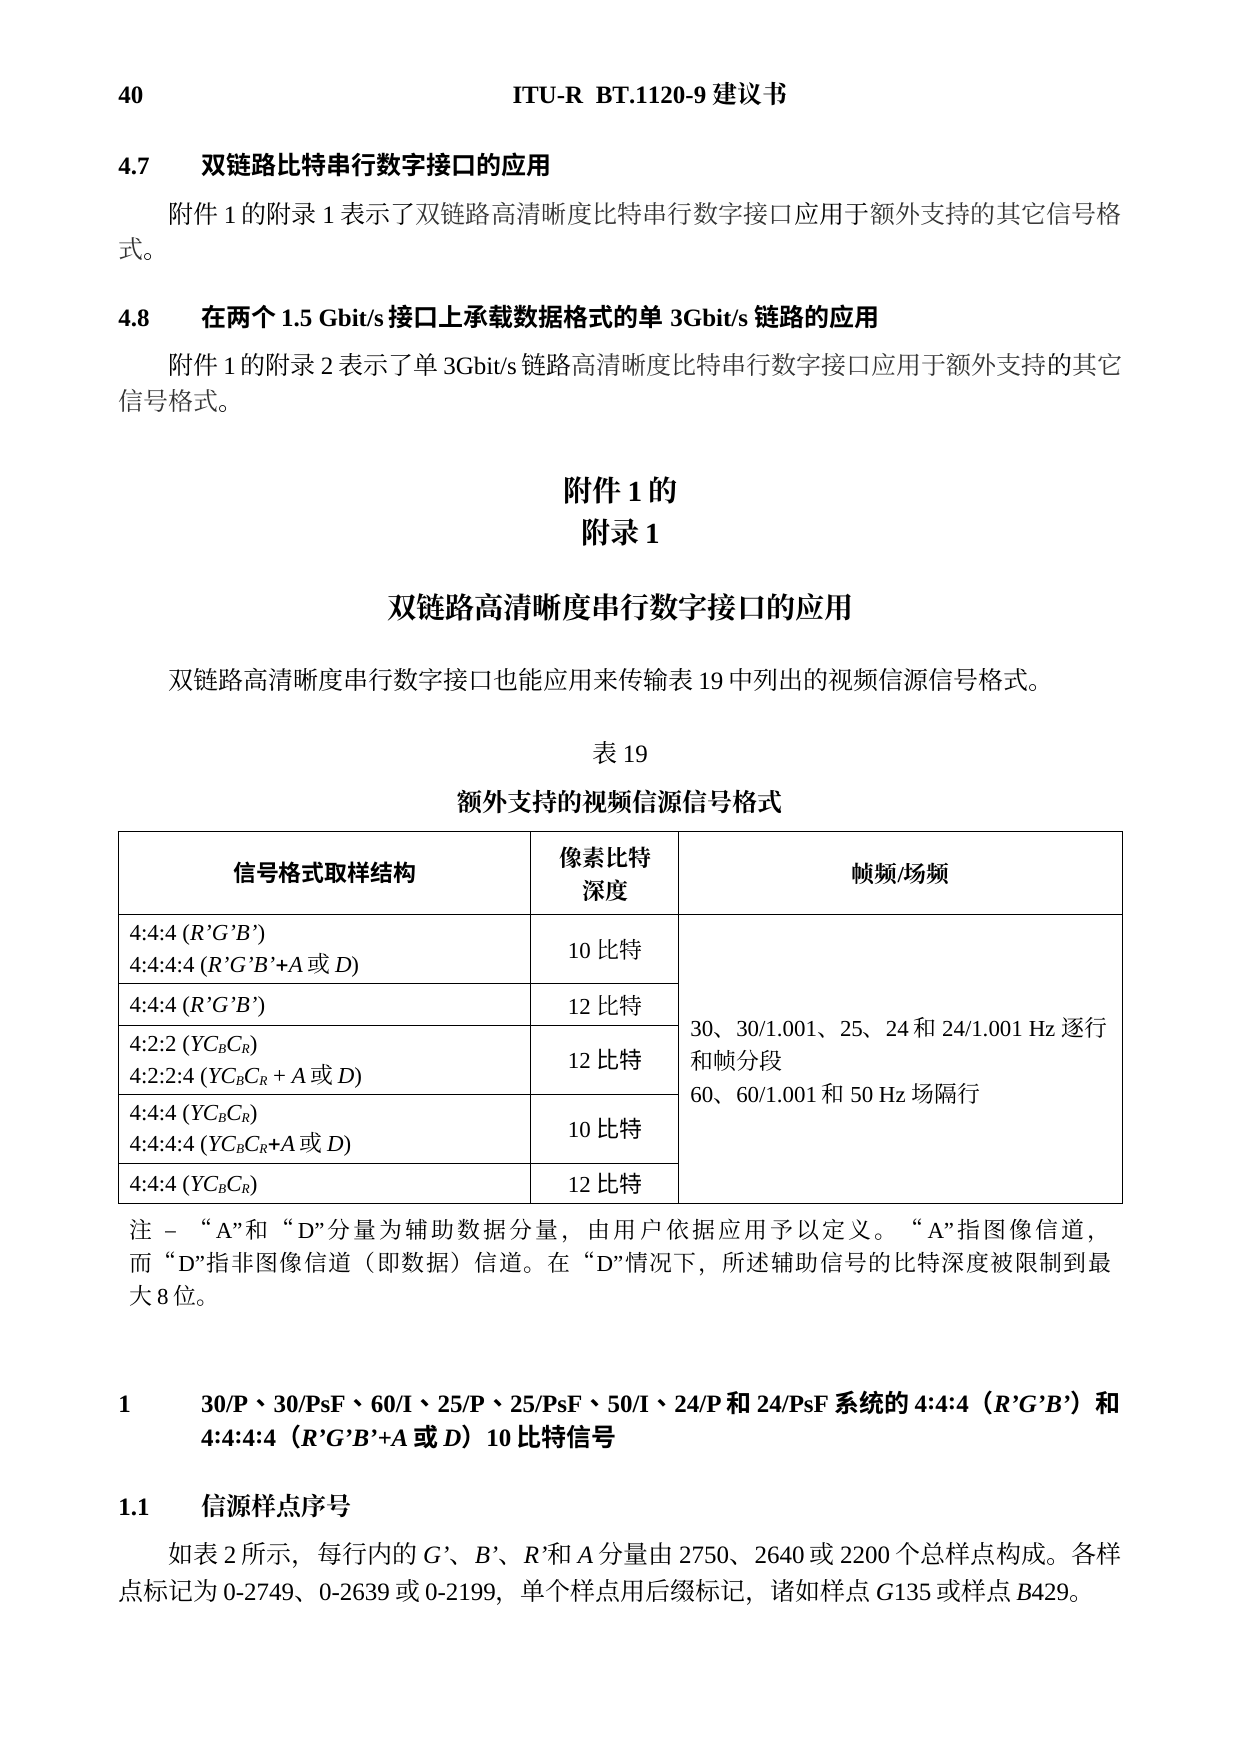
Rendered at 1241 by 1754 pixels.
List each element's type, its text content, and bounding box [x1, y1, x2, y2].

text 附件1的附录2表示了单3Gbit/s链路高清晰度比特串行数字接口应用于额外支持的其它信号格式。 [118, 346, 1122, 418]
subtitle 4.7 双链路比特串行数字接口的应用 [118, 148, 1122, 182]
subtitle 4.8 在两个1.5 Gbit/s接口上承载数据格式的单 3Gbit/s 链路的应用 [118, 299, 1122, 333]
table_header 帧频/场频 [679, 832, 1122, 914]
title 额外支持的视频信源信号格式 [118, 782, 1122, 818]
table_cell 10 比特 [531, 1095, 678, 1162]
table_cell 30、30/1.001、25、24和 24/1.001 Hz 逐行和帧分段 60、60/1.001和 50 Hz 场隔行 [679, 915, 1122, 1203]
table_cell 10 比特 [531, 915, 678, 983]
table_cell 4:4:4 (YCBCR) [119, 1164, 530, 1203]
text 附件1的附录1表示了双链路高清晰度比特串行数字接口应用于额外支持的其它信号格式。 [118, 194, 1122, 266]
table_header 像素比特 深度 [531, 832, 678, 914]
table_cell 12 比特 [531, 1026, 678, 1094]
text 如表2所示，每行内的G’、B’、R’和A分量由2750、2640或2200个总样点构成。各样点标记为0-2749、0-2639或0-2199，单个样点用后缀标记，诸如样点G135或样点B429。 [118, 1535, 1122, 1607]
subtitle 1.1 信源样点序号 [118, 1487, 1122, 1523]
table_cell 12 比特 [531, 1164, 678, 1203]
subtitle 1 30/P、30/PsF、60/I、25/P、25/PsF、50/I、24/P和24/PsF系统的4:4:4（R’G’B’）和4:4:4:4（R’G’B’+A或D）10比特信号 [118, 1385, 1122, 1453]
title 附件1的 附录1 双链路高清晰度串行数字接口的应用 [118, 468, 1122, 627]
table_cell 4:4:4 (R’G’B’) 4:4:4:4 (R’G’B’A或D) [119, 915, 530, 983]
table_cell 注 – “A”和“D”分量为辅助数据分量，由用户依据应用予以定义。“A”指图像信道， 而“D”指非图像信道（即数据）信道。在“D”情况下，所述辅助信号的比特深度被限制到最 大8位。 [118, 1204, 1122, 1311]
text 表19 [118, 734, 1122, 770]
table_cell 4:4:4 (R’G’B’) [119, 984, 530, 1025]
table_cell 4:4:4 (YCBCR) 4:4:4:4 (YCBCRA或D) [119, 1095, 530, 1162]
table_cell 4:2:2 (YCBCR) 4:2:2:4 (YCBCR + A或D) [119, 1026, 530, 1094]
table_header 信号格式取样结构 [119, 832, 530, 914]
title 双链路高清晰度串行数字接口也能应用来传输表19中列出的视频信源信号格式。 [118, 660, 1122, 696]
table_cell 12 比特 [531, 984, 678, 1025]
